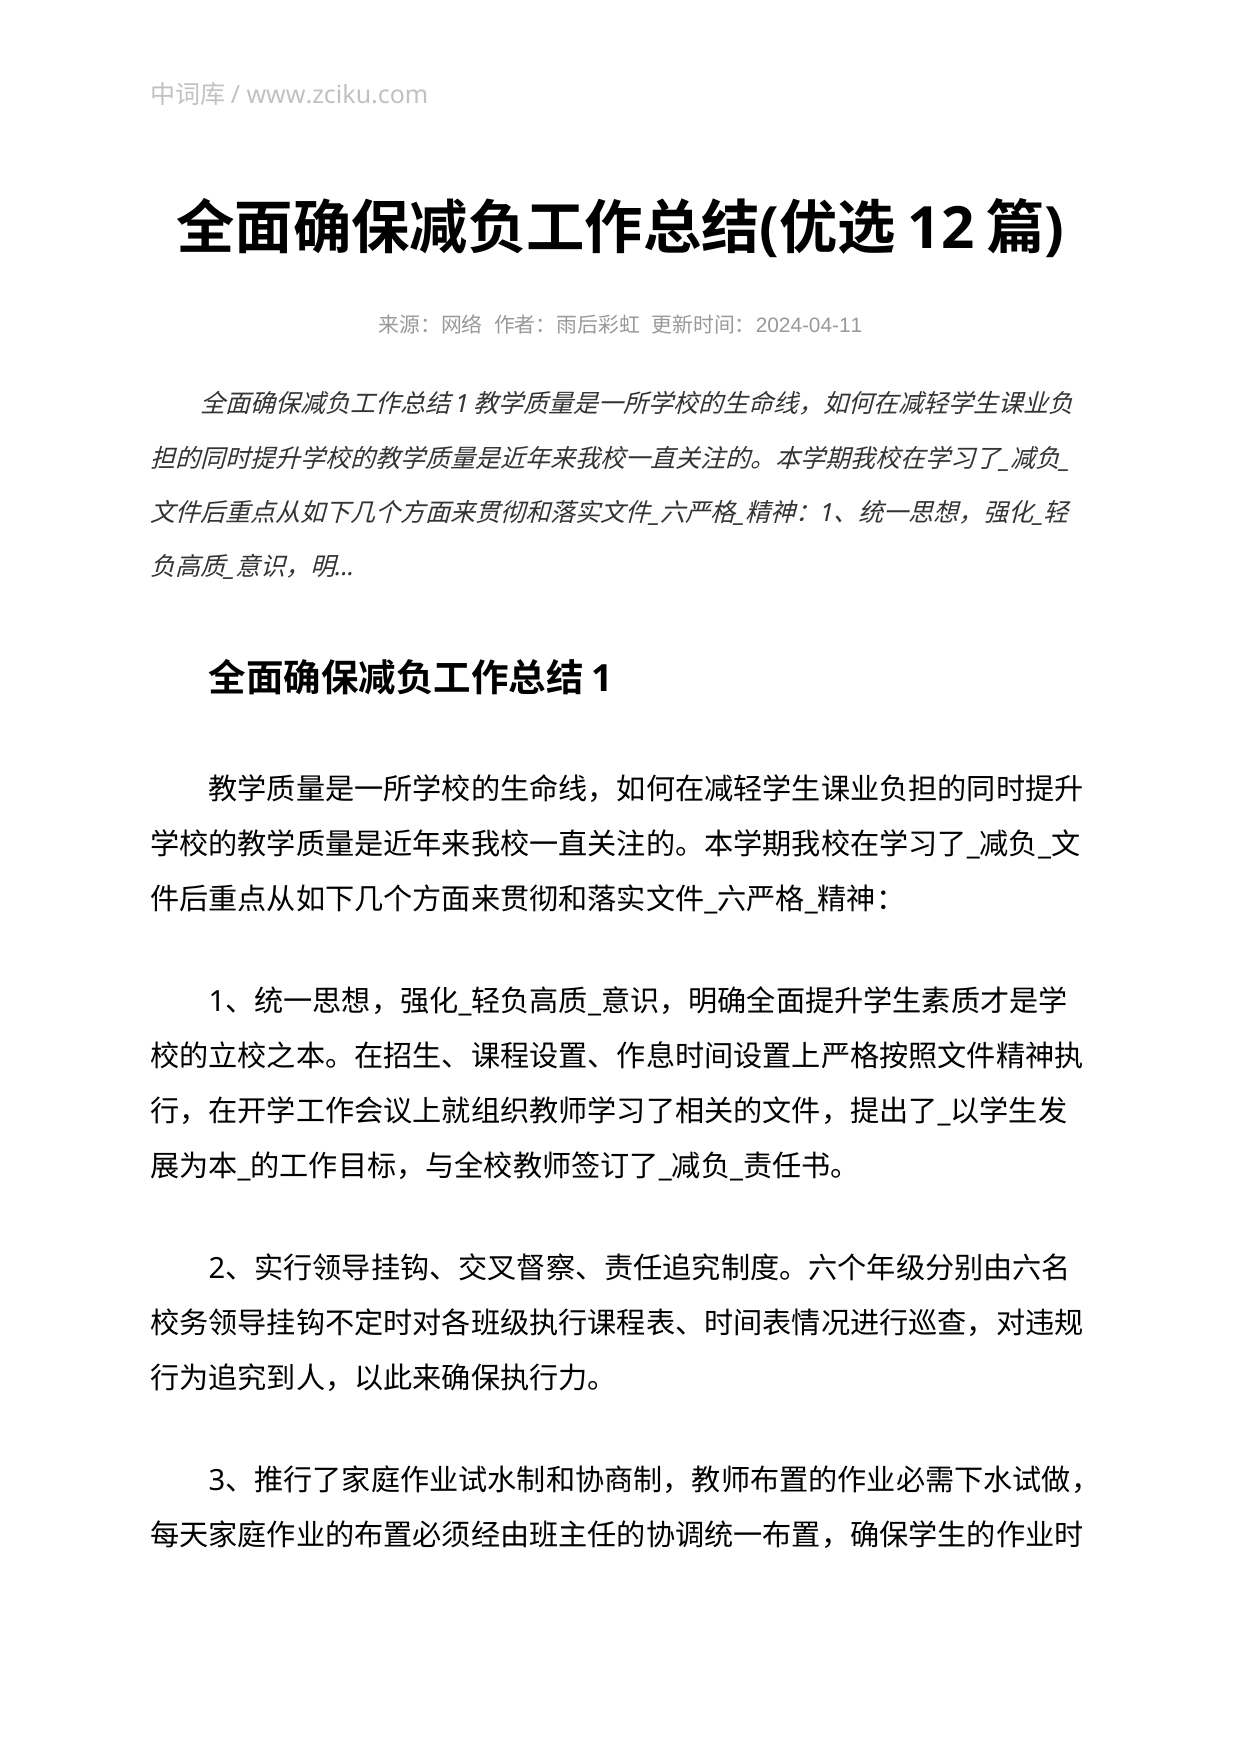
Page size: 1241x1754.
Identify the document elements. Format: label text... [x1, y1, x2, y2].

text 全面确保减负工作总结1教学质量是一所学校的生命线，如何在减轻学生课业负担的同时提升学校的教学质量是近年来我校一直关注的。本学期我校在学习了_减负_文件后重点从如下几个方面来贯彻和落实文件_六严格_精神：1、统一思想，强化_轻负高质_意识，明... [150, 384, 1090, 583]
text 2、实行领导挂钩、交叉督察、责任追究制度。六个年级分别由六名校务领导挂钩不定时对各班级执行课程表、时间表情况进行巡查，对违规行为追究到人，以此来确保执行力。 [150, 1244, 1090, 1397]
subtitle 全面确保减负工作总结(优选12篇) [150, 181, 1090, 266]
text 1、统一思想，强化_轻负高质_意识，明确全面提升学生素质才是学校的立校之本。在招生、课程设置、作息时间设置上严格按照文件精神执行，在开学工作会议上就组织教师学习了相关的文件，提出了_以学生发展为本_的工作目标，与全校教师签订了_减负_责任书。 [150, 978, 1090, 1185]
text 教学质量是一所学校的生命线，如何在减轻学生课业负担的同时提升学校的教学质量是近年来我校一直关注的。本学期我校在学习了_减负_文件后重点从如下几个方面来贯彻和落实文件_六严格_精神： [150, 766, 1090, 918]
text 全面确保减负工作总结1 [150, 648, 1090, 703]
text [150, 1456, 1090, 1553]
text 来源：网络 作者：雨后彩虹 更新时间：2024-04-11 [150, 313, 1090, 337]
